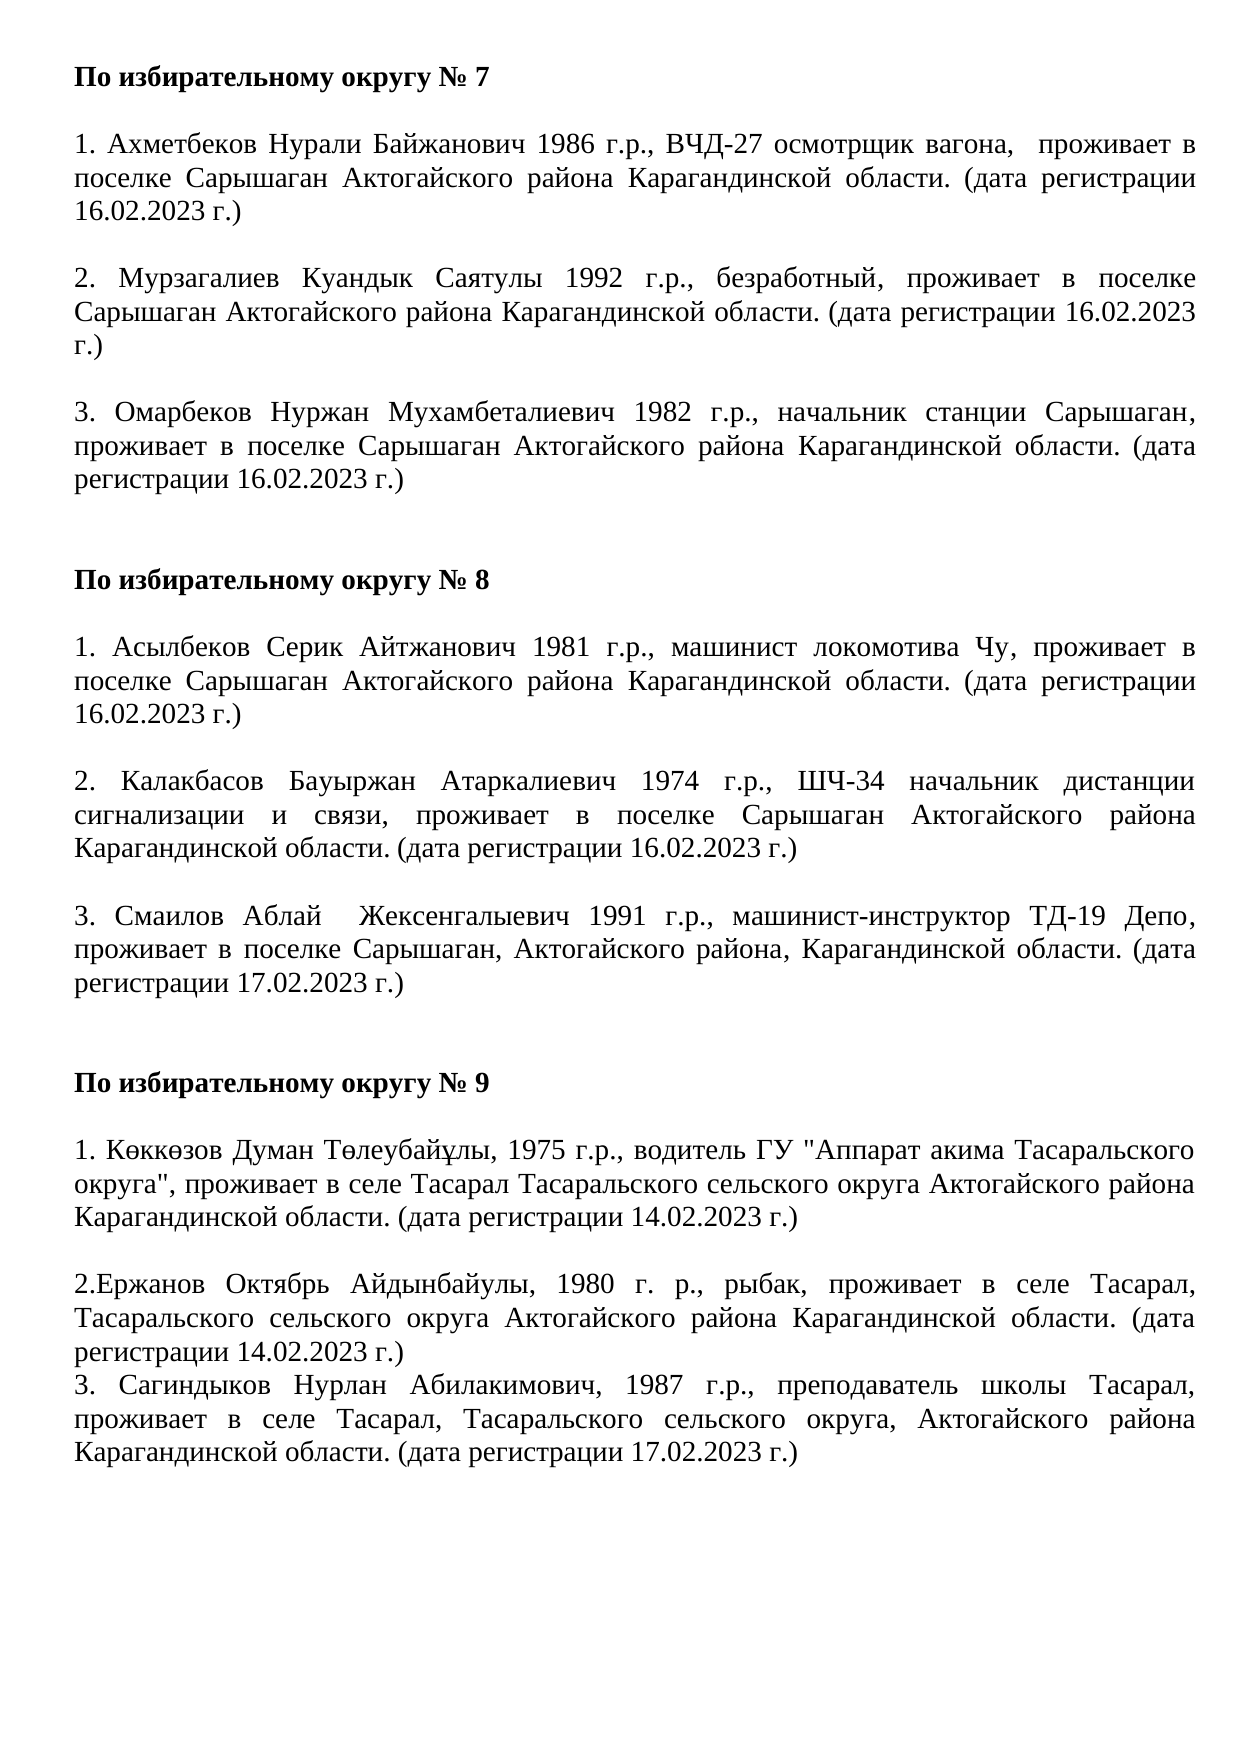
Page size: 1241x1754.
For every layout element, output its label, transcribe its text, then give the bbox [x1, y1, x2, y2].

text По избирательному округу № 8 [74, 562, 1196, 596]
text 3. Смаилов Аблай Жексенгалыевич 1991 г.р., машинист-инструктор ТД-19 Депо, проживает в поселке Сарышаган, Актогайского района, Карагандинской области. (дата регистрации 17.02.2023 г.) [74, 898, 1196, 998]
text По избирательному округу № 9 [74, 1065, 1196, 1099]
text 1. Көккөзов Думан Төлеубайұлы, 1975 г.р., водитель ГУ "Аппарат акима Тасаральского округа", проживает в селе Тасарал Тасаральского сельского округа Актогайского района Карагандинской области. (дата регистрации 14.02.2023 г.) [74, 1132, 1196, 1233]
text 1. Ахметбеков Нурали Байжанович 1986 г.р., ВЧД-27 осмотрщик вагона, проживает в поселке Сарышаган Актогайского района Карагандинской области. (дата регистрации 16.02.2023 г.) [74, 126, 1196, 227]
text 3. Омарбеков Нуржан Мухамбеталиевич 1982 г.р., начальник станции Сарышаган, проживает в поселке Сарышаган Актогайского района Карагандинской области. (дата регистрации 16.02.2023 г.) [74, 394, 1196, 495]
text 1. Асылбеков Серик Айтжанович 1981 г.р., машинист локомотива Чу, проживает в поселке Сарышаган Актогайского района Карагандинской области. (дата регистрации 16.02.2023 г.) [74, 629, 1196, 730]
text По избирательному округу № 7 [74, 59, 1196, 93]
text 2. Мурзагалиев Куандык Саятулы 1992 г.р., безработный, проживает в поселке Сарышаган Актогайского района Карагандинской области. (дата регистрации 16.02.2023 г.) [74, 260, 1196, 361]
text 2.Ержанов Октябрь Айдынбайулы, 1980 г. р., рыбак, проживает в селе Тасарал, Тасаральского сельского округа Актогайского района Карагандинской области. (дата регистрации 14.02.2023 г.) [74, 1267, 1196, 1367]
text 3. Сагиндыков Нурлан Абилакимович, 1987 г.р., преподаватель школы Тасарал, проживает в селе Тасарал, Тасаральского сельского округа, Актогайского района Карагандинской области. (дата регистрации 17.02.2023 г.) [74, 1367, 1196, 1468]
text 2. Калакбасов Бауыржан Атаркалиевич 1974 г.р., ШЧ-34 начальник дистанции сигнализации и связи, проживает в поселке Сарышаган Актогайского района Карагандинской области. (дата регистрации 16.02.2023 г.) [74, 763, 1196, 864]
